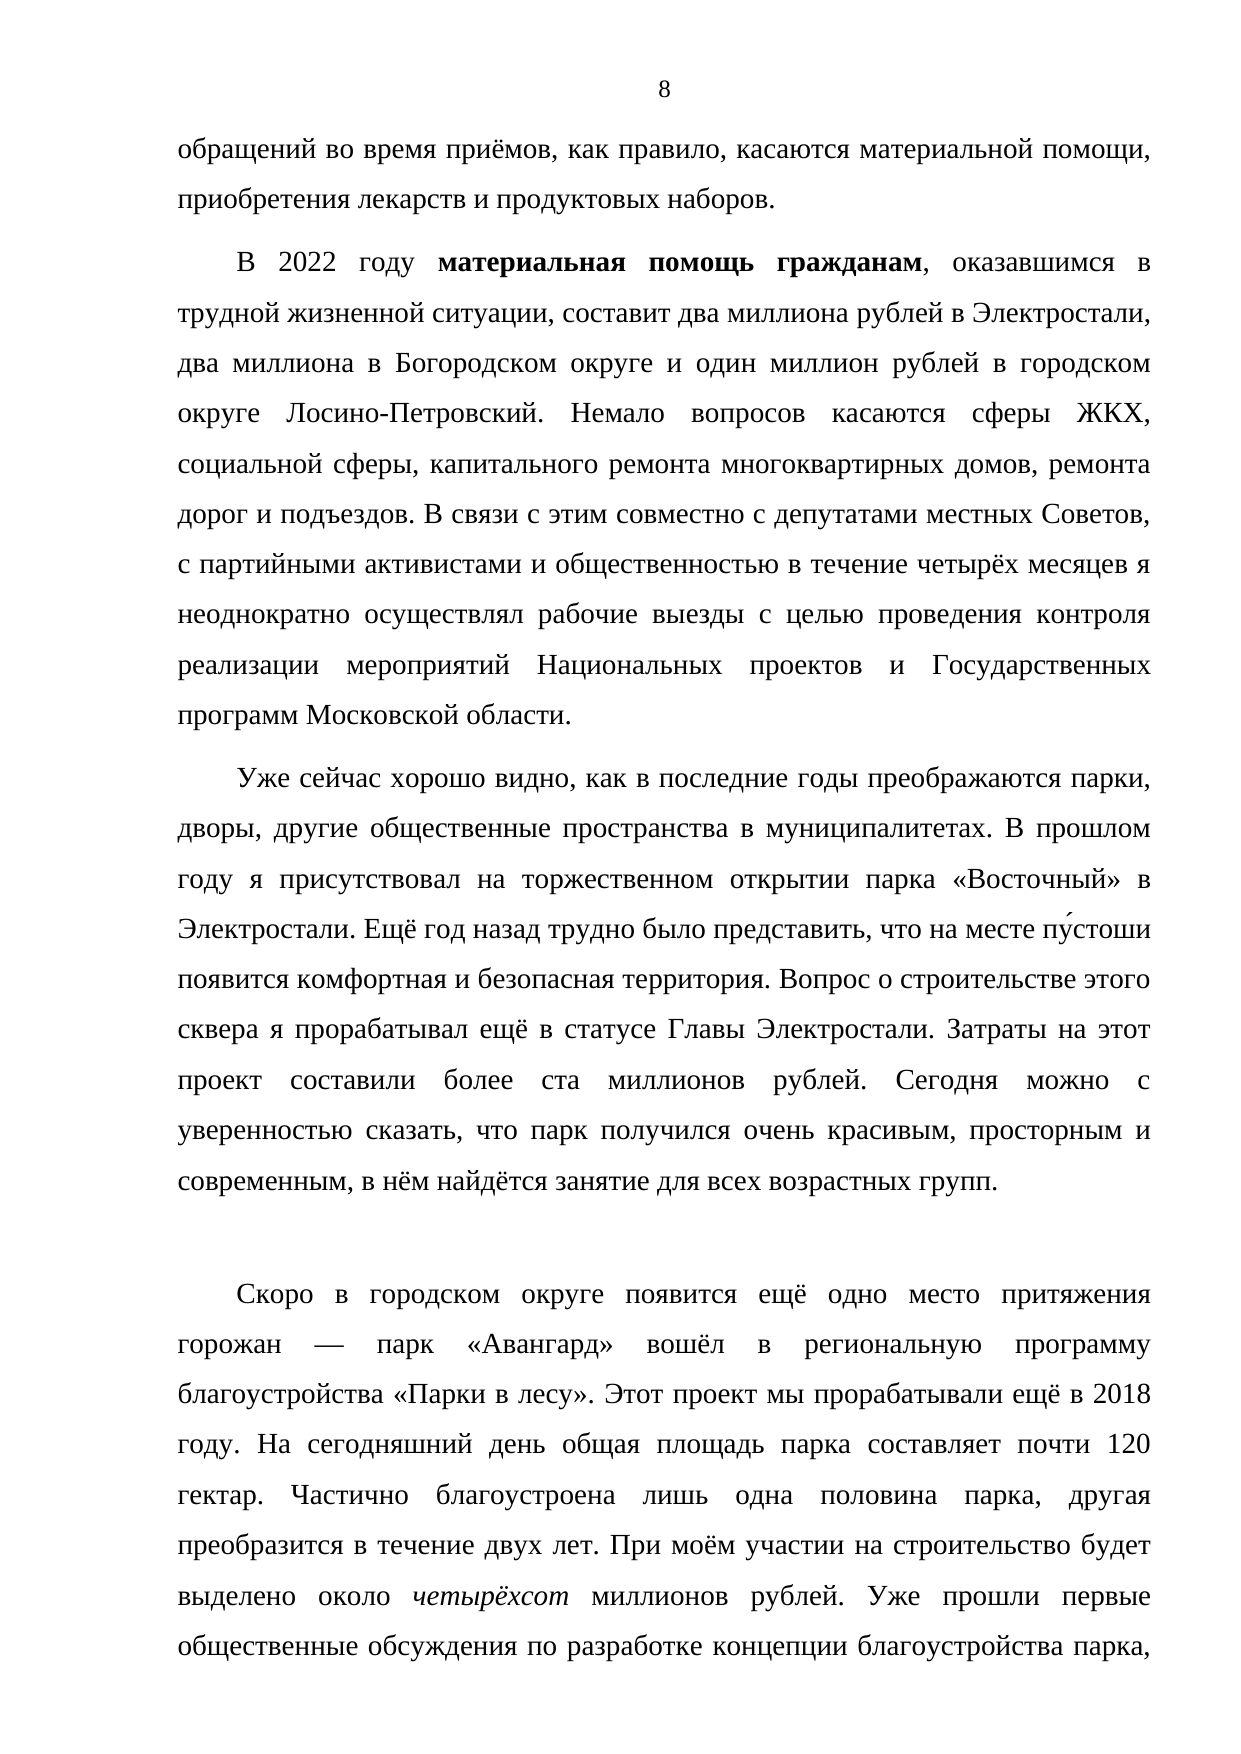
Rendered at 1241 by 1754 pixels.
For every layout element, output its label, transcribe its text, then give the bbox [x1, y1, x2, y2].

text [177, 131, 1152, 215]
text В 2022 году материальная помощь гражданам, оказавшимся в трудной жизненной ситуации, составит два миллиона рублей в Электростали, два миллиона в Богородском округе и один миллион рублей в городском округе Лосино-Петровский. Немало вопросов касаются сферы ЖКХ, социальной сферы, капитального ремонта многоквартирных домов, ремонта дорог и подъездов. В связи с этим совместно с депутатами местных Советов, с партийными активистами и общественностью в течение четырёх месяцев я неоднократно осуществлял рабочие выезды с целью проведения контроля реализации мероприятий Национальных проектов и Государственных программ Московской области. [177, 244, 1152, 731]
text Уже сейчас хорошо видно, как в последние годы преображаются парки, дворы, другие общественные пространства в муниципалитетах. В прошлом году я присутствовал на торжественном открытии парка «Восточный» в Электростали. Ещё год назад трудно было представить, что на месте пу́стоши появится комфортная и безопасная территория. Вопрос о строительстве этого сквера я прорабатывал ещё в статусе Главы Электростали. Затраты на этот проект составили более ста миллионов рублей. Сегодня можно с уверенностью сказать, что парк получился очень красивым, просторным и современным, в нём найдётся занятие для всех возрастных групп. [177, 760, 1152, 1196]
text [177, 1276, 1152, 1661]
